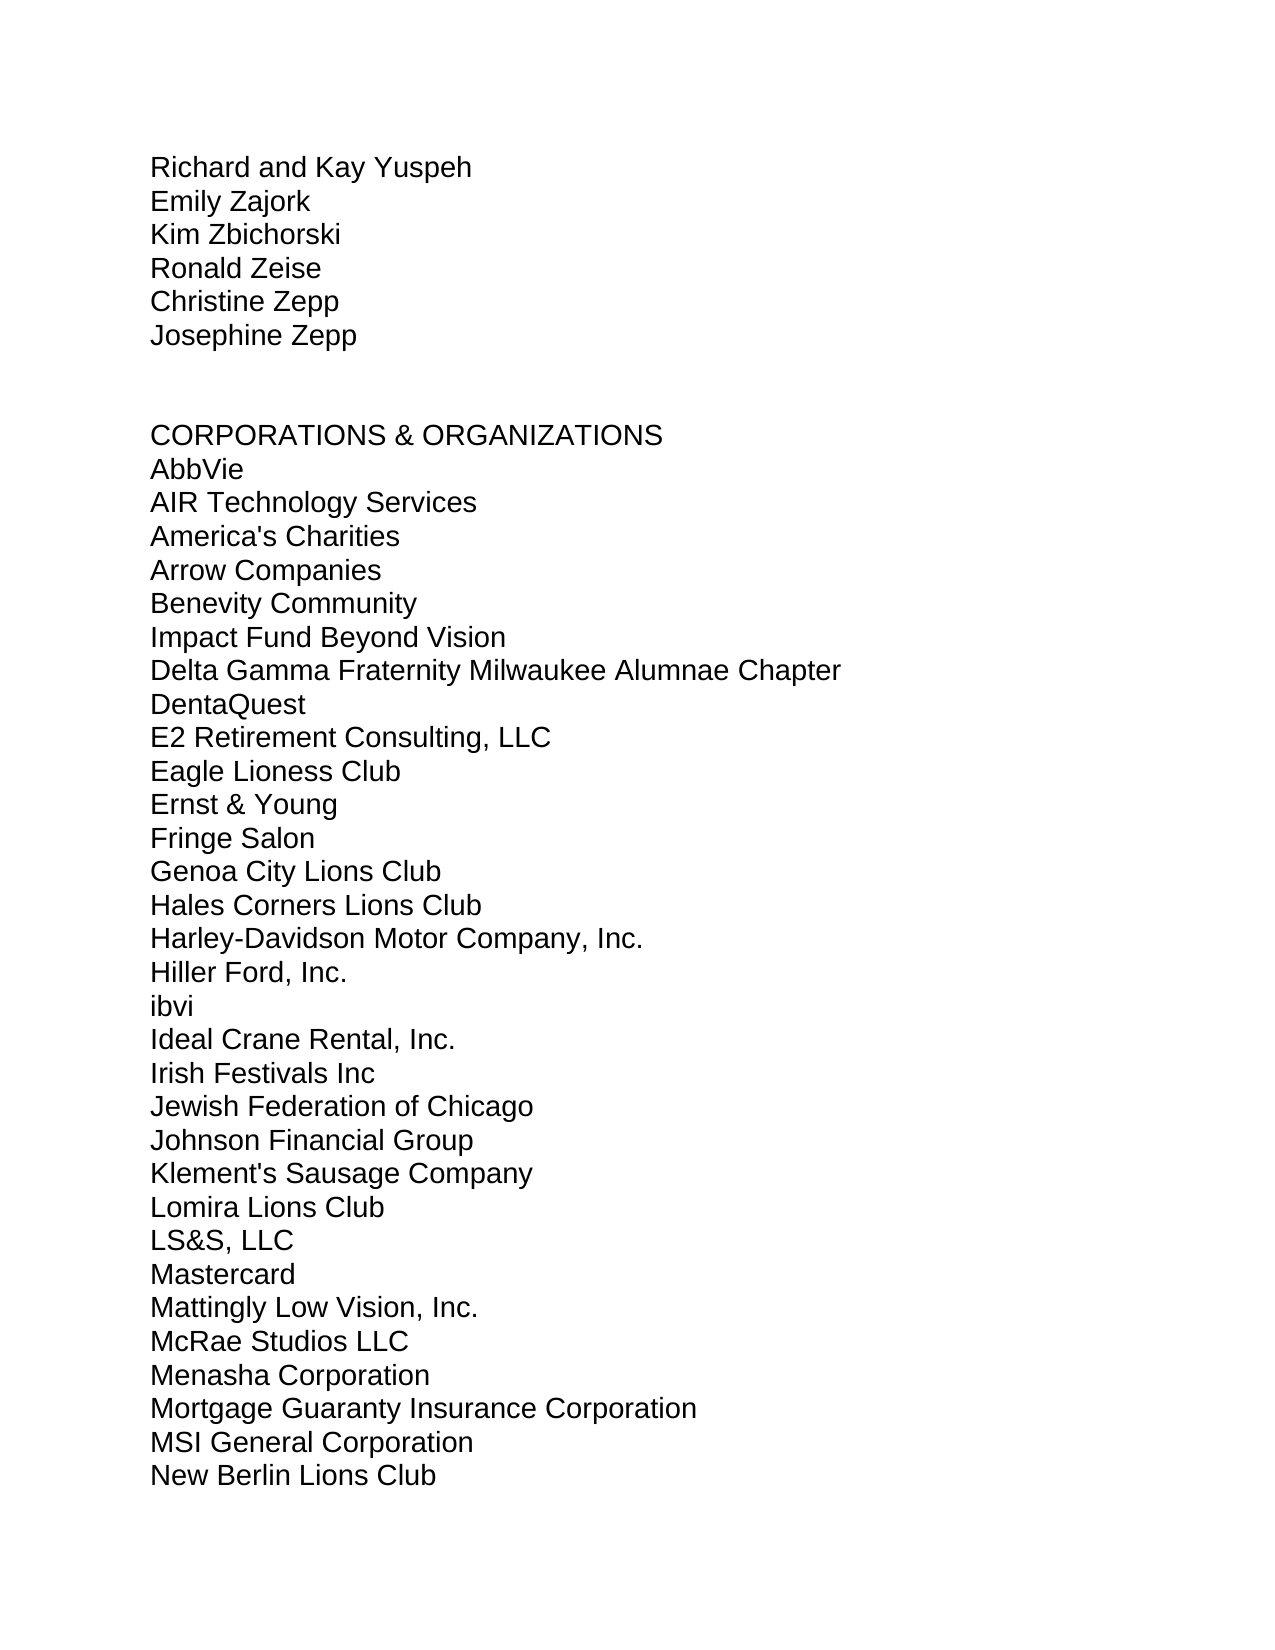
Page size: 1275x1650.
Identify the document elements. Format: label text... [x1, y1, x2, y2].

text ibvi [150, 988, 1125, 1022]
text Klement's Sausage Company [150, 1156, 1125, 1190]
text Genoa City Lions Club [150, 854, 1125, 888]
text Kim Zbichorski [150, 217, 1125, 251]
text Ernst & Young [150, 787, 1125, 821]
text Jewish Federation of Chicago [150, 1089, 1125, 1123]
text Eagle Lioness Club [150, 754, 1125, 787]
text Impact Fund Beyond Vision [150, 619, 1125, 653]
text Mortgage Guaranty Insurance Corporation [150, 1391, 1125, 1424]
text E2 Retirement Consulting, LLC [150, 720, 1125, 754]
text Ideal Crane Rental, Inc. [150, 1022, 1125, 1056]
text Johnson Financial Group [150, 1123, 1125, 1156]
text McRae Studios LLC [150, 1324, 1125, 1357]
text Hiller Ford, Inc. [150, 955, 1125, 988]
text LS&S, LLC [150, 1223, 1125, 1257]
text Benevity Community [150, 586, 1125, 619]
text Delta Gamma Fraternity Milwaukee Alumnae Chapter [150, 653, 1125, 687]
text Lomira Lions Club [150, 1190, 1125, 1223]
text Emily Zajork [150, 183, 1125, 217]
text CORPORATIONS & ORGANIZATIONS [150, 418, 1125, 452]
text AIR Technology Services [150, 485, 1125, 519]
text Mattingly Low Vision, Inc. [150, 1290, 1125, 1324]
text Ronald Zeise [150, 251, 1125, 284]
text Hales Corners Lions Club [150, 888, 1125, 921]
text Christine Zepp [150, 284, 1125, 318]
text America's Charities [150, 519, 1125, 552]
text Richard and Kay Yuspeh [150, 150, 1125, 183]
text Menasha Corporation [150, 1357, 1125, 1391]
text Mastercard [150, 1257, 1125, 1290]
text Harley-Davidson Motor Company, Inc. [150, 921, 1125, 955]
text Irish Festivals Inc [150, 1056, 1125, 1089]
text AbbVie [150, 452, 1125, 485]
text Josephine Zepp [150, 318, 1125, 351]
text DentaQuest [150, 687, 1125, 720]
text Arrow Companies [150, 552, 1125, 586]
text New Berlin Lions Club [150, 1458, 1125, 1492]
text MSI General Corporation [150, 1424, 1125, 1458]
text Fringe Salon [150, 821, 1125, 854]
